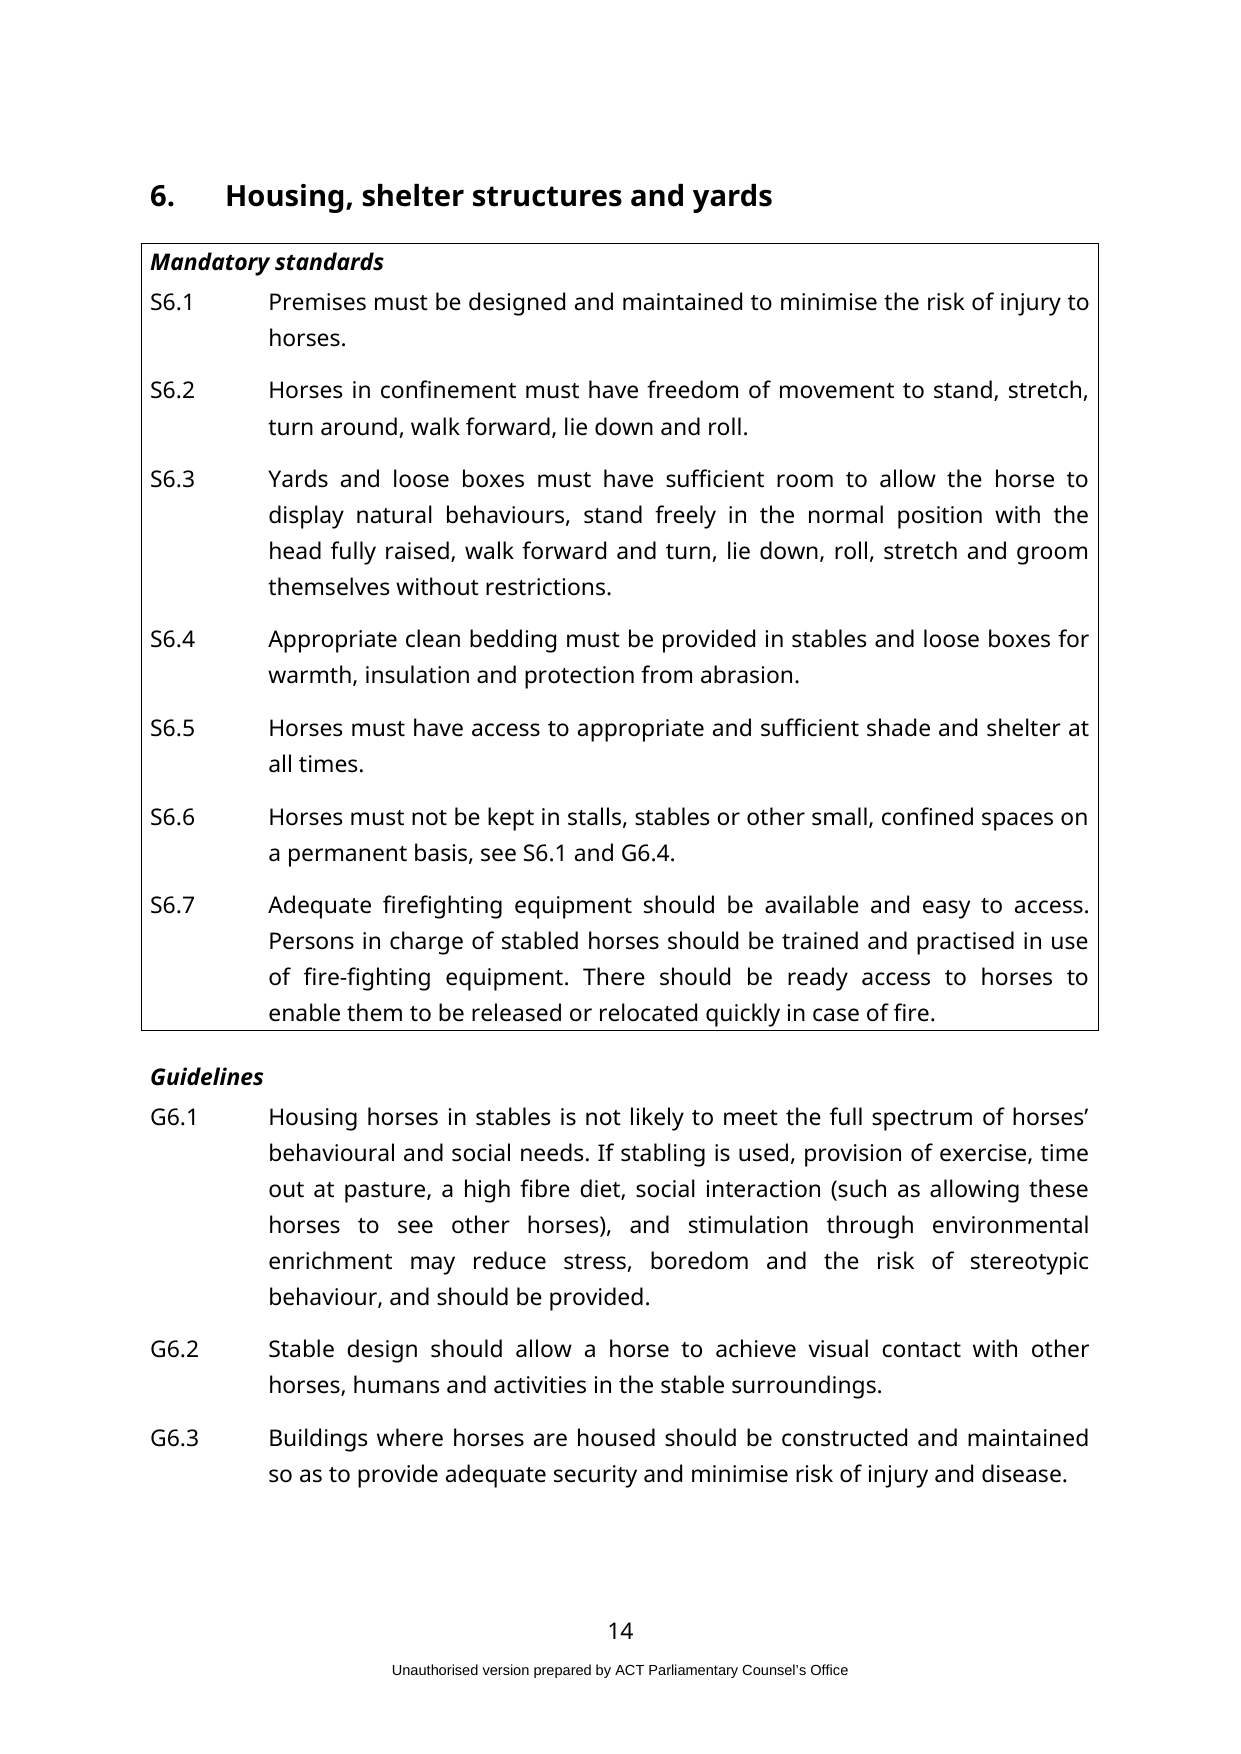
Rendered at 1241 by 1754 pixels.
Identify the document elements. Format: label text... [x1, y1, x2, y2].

text S6.2 Horses in confinement must have freedom of movement to stand, stretch, turn around, walk forward, lie down and roll. [142, 371, 1098, 442]
subtitle Guidelines [150, 1061, 1090, 1092]
text S6.3 Yards and loose boxes must have sufficient room to allow the horse to display natural behaviours, stand freely in the normal position with the head fully raised, walk forward and turn, lie down, roll, stretch and groom themselves without restrictions. [142, 460, 1098, 602]
text S6.1 Premises must be designed and maintained to minimise the risk of injury to horses. [142, 283, 1098, 353]
text S6.4 Appropriate clean bedding must be provided in stables and loose boxes for warmth, insulation and protection from abrasion. [142, 620, 1098, 691]
text S6.7 Adequate firefighting equipment should be available and easy to access. Persons in charge of stabled horses should be trained and practised in use of fire-fighting equipment. There should be ready access to horses to enable them to be released or relocated quickly in case of fire. [142, 886, 1098, 1030]
subtitle Mandatory standards [142, 244, 1098, 277]
text G6.3 Buildings where horses are housed should be constructed and maintained so as to provide adequate security and minimise risk of injury and disease. [150, 1422, 1090, 1489]
text S6.5 Horses must have access to appropriate and sufficient shade and shelter at all times. [142, 709, 1098, 779]
subtitle 6. Housing, shelter structures and yards [150, 175, 1090, 215]
text S6.6 Horses must not be kept in stalls, stables or other small, confined spaces on a permanent basis, see S6.1 and G6.4. [142, 797, 1098, 868]
text G6.1 Housing horses in stables is not likely to meet the full spectrum of horses’ behavioural and social needs. If stabling is used, provision of exercise, time out at pasture, a high fibre diet, social interaction (such as allowing these horses to see other horses), and stimulation through environmental enrichment may reduce stress, boredom and the risk of stereotypic behaviour, and should be provided. [150, 1101, 1090, 1312]
text G6.2 Stable design should allow a horse to achieve visual contact with other horses, humans and activities in the stable surroundings. [150, 1333, 1090, 1400]
